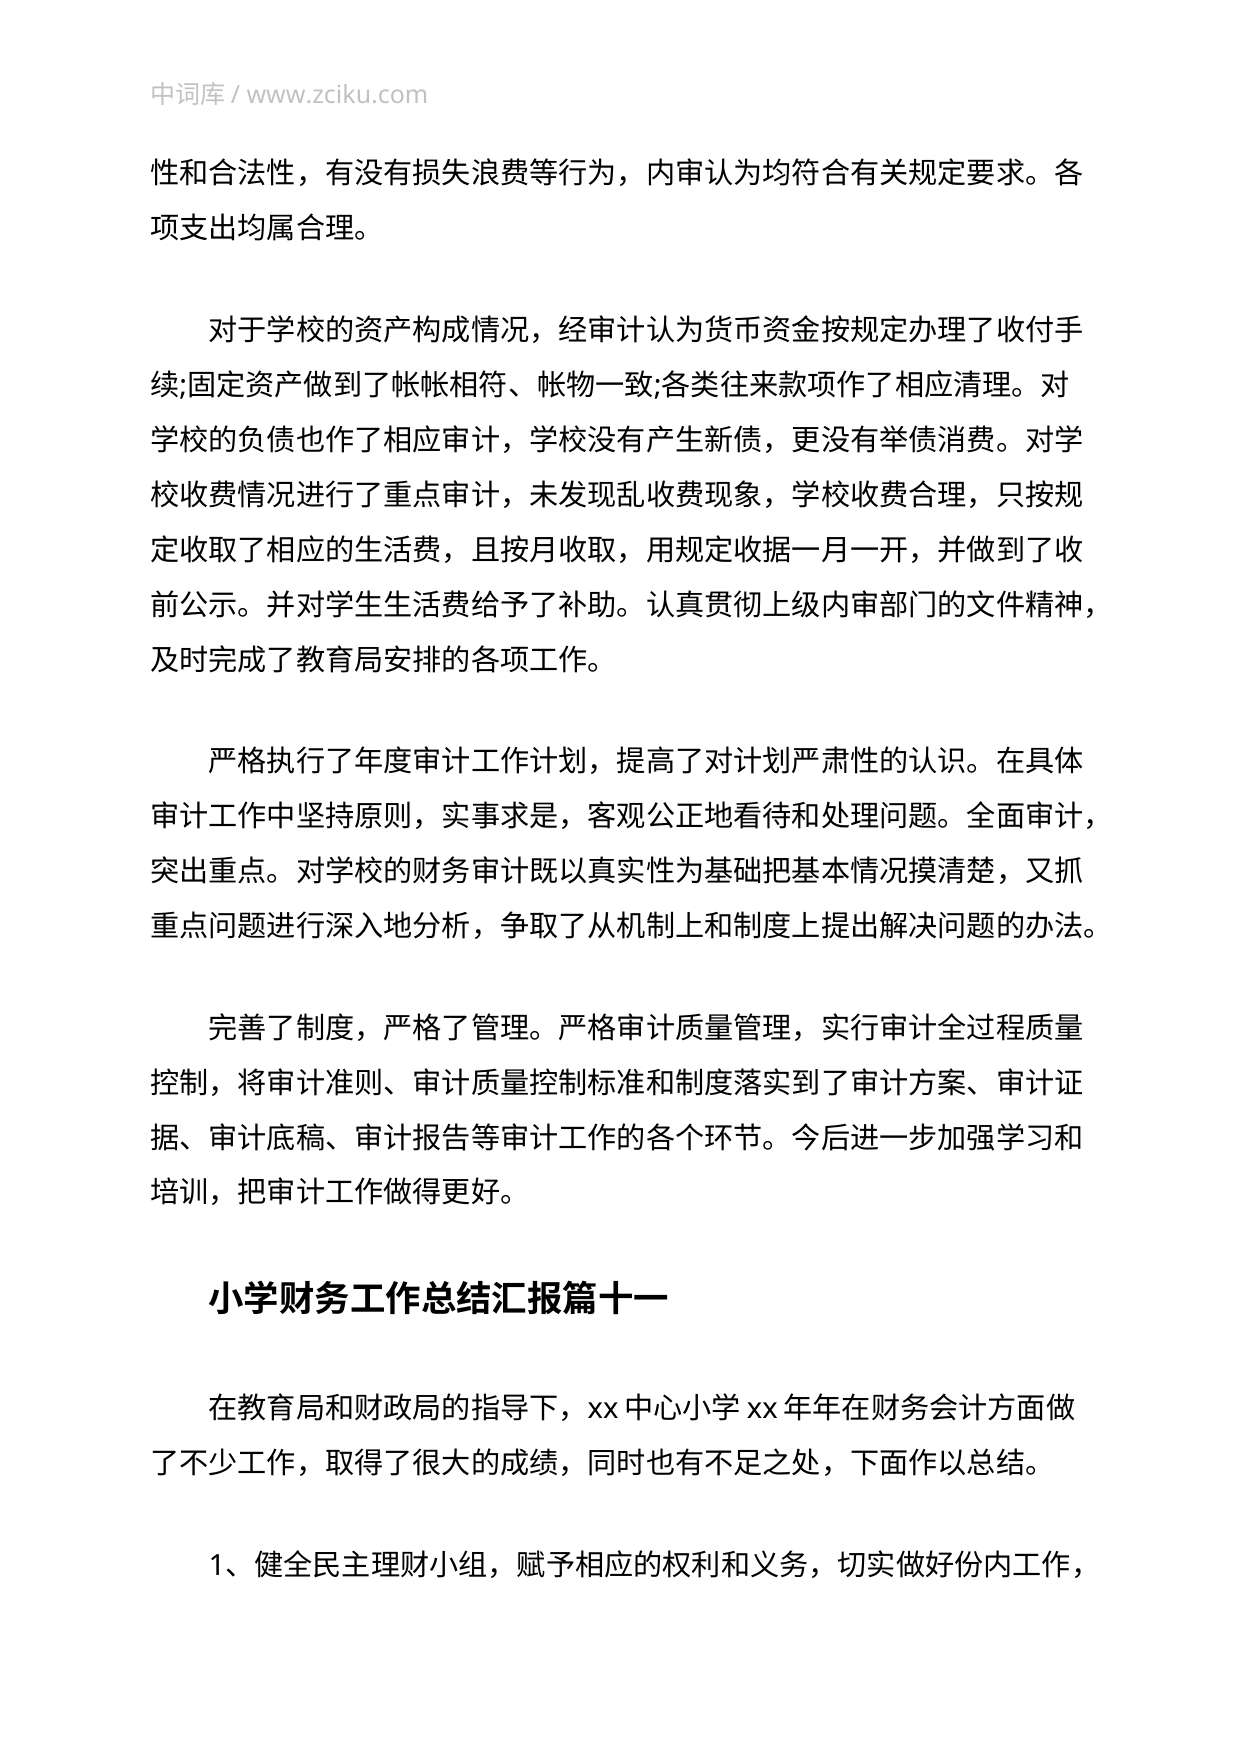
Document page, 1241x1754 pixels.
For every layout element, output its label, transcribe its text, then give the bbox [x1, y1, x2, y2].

text 完善了制度，严格了管理。严格审计质量管理，实行审计全过程质量控制，将审计准则、审计质量控制标准和制度落实到了审计方案、审计证据、审计底稿、审计报告等审计工作的各个环节。今后进一步加强学习和培训，把审计工作做得更好。 [150, 1004, 1090, 1211]
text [150, 1541, 1090, 1583]
text 小学财务工作总结汇报篇十一 [150, 1271, 1090, 1322]
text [150, 150, 1090, 247]
text 在教育局和财政局的指导下，xx中心小学xx年年在财务会计方面做了不少工作，取得了很大的成绩，同时也有不足之处，下面作以总结。 [150, 1384, 1090, 1482]
text 严格执行了年度审计工作计划，提高了对计划严肃性的认识。在具体审计工作中坚持原则，实事求是，客观公正地看待和处理问题。全面审计，突出重点。对学校的财务审计既以真实性为基础把基本情况摸清楚，又抓重点问题进行深入地分析，争取了从机制上和制度上提出解决问题的办法。 [150, 738, 1090, 945]
text 对于学校的资产构成情况，经审计认为货币资金按规定办理了收付手续;固定资产做到了帐帐相符、帐物一致;各类往来款项作了相应清理。对学校的负债也作了相应审计，学校没有产生新债，更没有举债消费。对学校收费情况进行了重点审计，未发现乱收费现象，学校收费合理，只按规定收取了相应的生活费，且按月收取，用规定收据一月一开，并做到了收前公示。并对学生生活费给予了补助。认真贯彻上级内审部门的文件精神，及时完成了教育局安排的各项工作。 [150, 307, 1090, 678]
